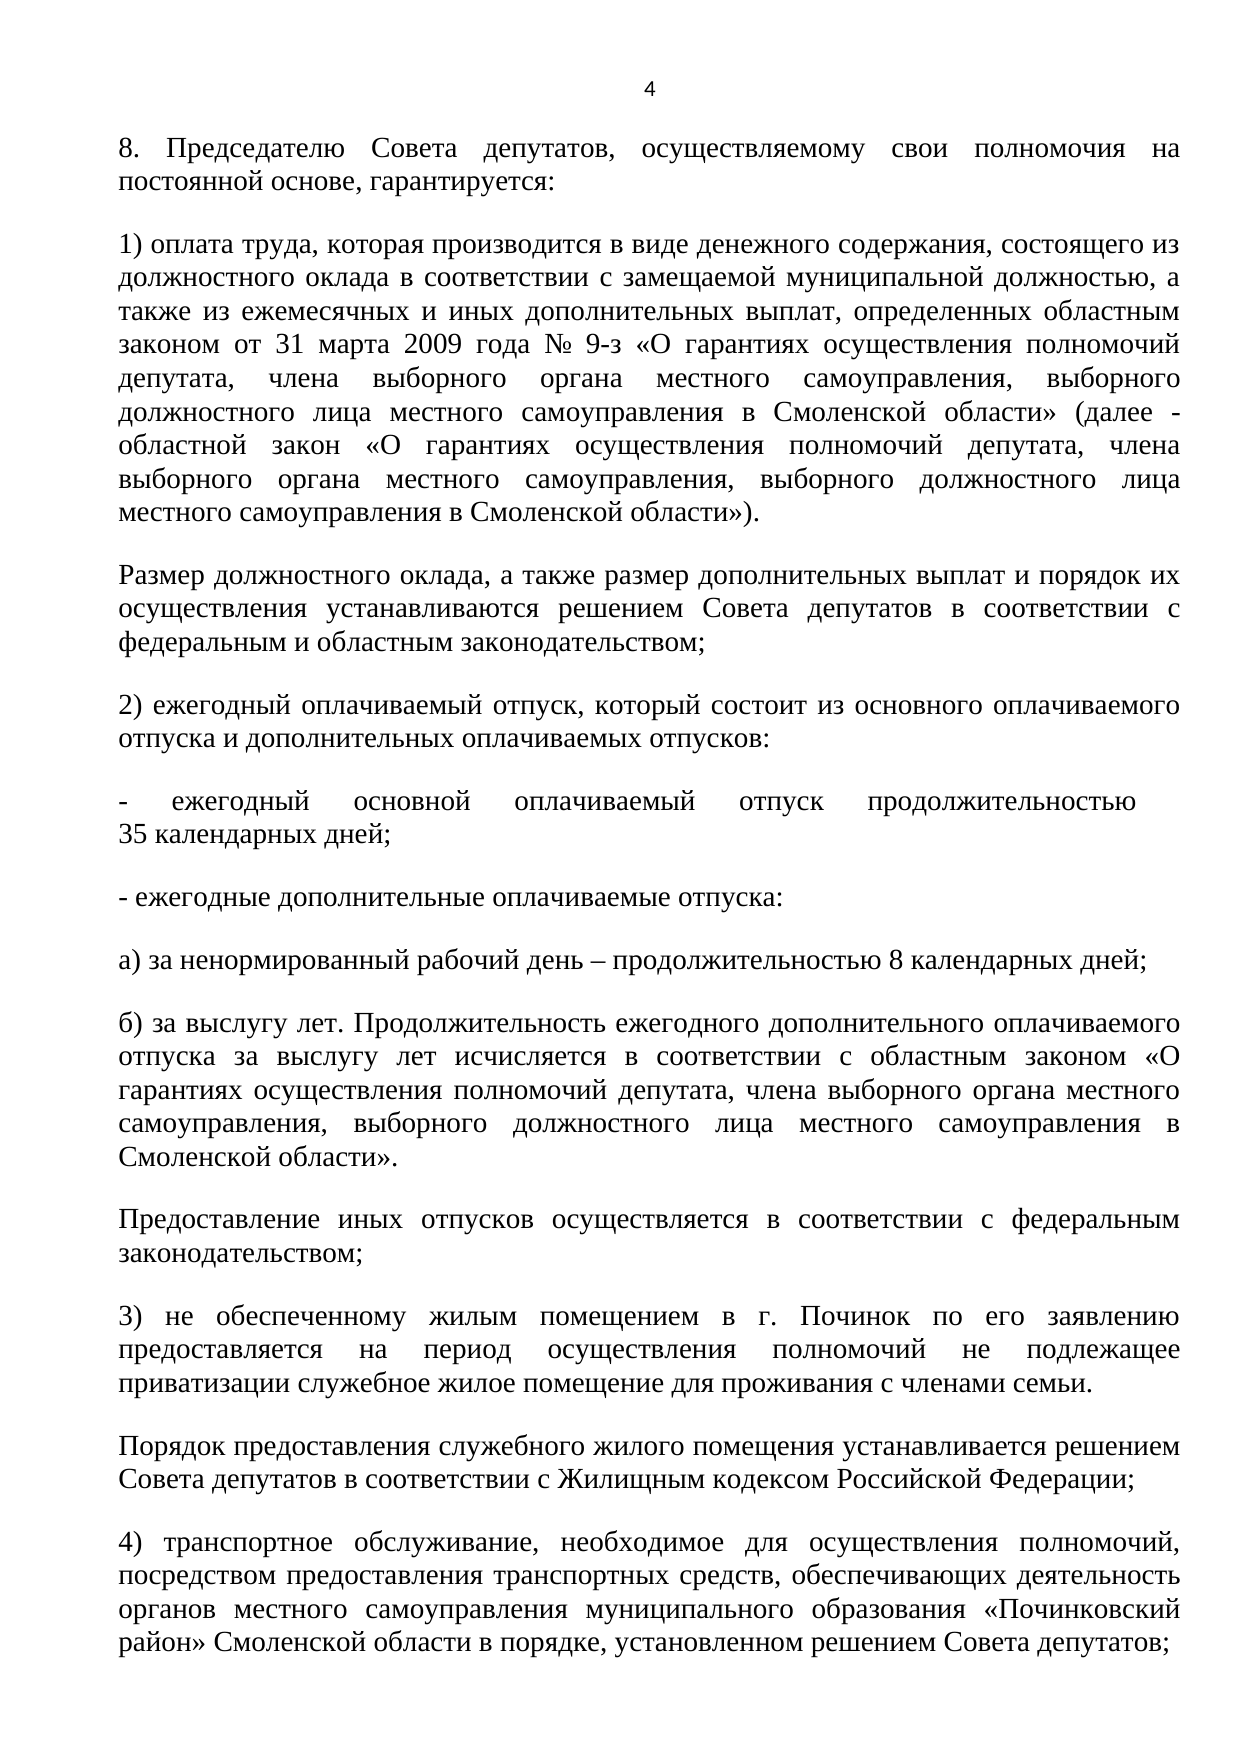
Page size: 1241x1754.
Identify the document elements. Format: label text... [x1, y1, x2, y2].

text 8. Председателю Совета депутатов, осуществляемому свои полномочия на постоянной основе, гарантируется: [118, 130, 1181, 197]
text б) за выслугу лет. Продолжительность ежегодного дополнительного оплачиваемого отпуска за выслугу лет исчисляется в соответствии с областным законом «О гарантиях осуществления полномочий депутата, члена выборного органа местного самоуправления, выборного должностного лица местного самоуправления в Смоленской области». [118, 1005, 1181, 1172]
text 2) ежегодный оплачиваемый отпуск, который состоит из основного оплачиваемого отпуска и дополнительных оплачиваемых отпусков: [118, 687, 1181, 754]
text Предоставление иных отпусков осуществляется в соответствии с федеральным законодательством; [118, 1202, 1181, 1269]
text Размер должностного оклада, а также размер дополнительных выплат и порядок их осуществления устанавливаются решением Совета депутатов в соответствии с федеральным и областным законодательством; [118, 557, 1181, 658]
text - ежегодные дополнительные оплачиваемые отпуска: [118, 879, 1181, 913]
text - ежегодный основной оплачиваемый отпуск продолжительностью 35 календарных дней; [118, 783, 1181, 850]
text Порядок предоставления служебного жилого помещения устанавливается решением Совета депутатов в соответствии с Жилищным кодексом Российской Федерации; [118, 1428, 1181, 1495]
text 1) оплата труда, которая производится в виде денежного содержания, состоящего из должностного оклада в соответствии с замещаемой муниципальной должностью, а также из ежемесячных и иных дополнительных выплат, определенных областным законом от 31 марта 2009 года № 9-з «О гарантиях осуществления полномочий депутата, члена выборного органа местного самоуправления, выборного должностного лица местного самоуправления в Смоленской области» (далее - областной закон «О гарантиях осуществления полномочий депутата, члена выборного органа местного самоуправления, выборного должностного лица местного самоуправления в Смоленской области»). [118, 226, 1181, 528]
text а) за ненормированный рабочий день – продолжительностью 8 календарных дней; [118, 942, 1181, 976]
text 4) транспортное обслуживание, необходимое для осуществления полномочий, посредством предоставления транспортных средств, обеспечивающих деятельность органов местного самоуправления муниципального образования «Починковский район» Смоленской области в порядке, установленном решением Совета депутатов; [118, 1524, 1181, 1658]
text 3) не обеспеченному жилым помещением в г. Починок по его заявлению предоставляется на период осуществления полномочий не подлежащее приватизации служебное жилое помещение для проживания с членами семьи. [118, 1298, 1181, 1398]
